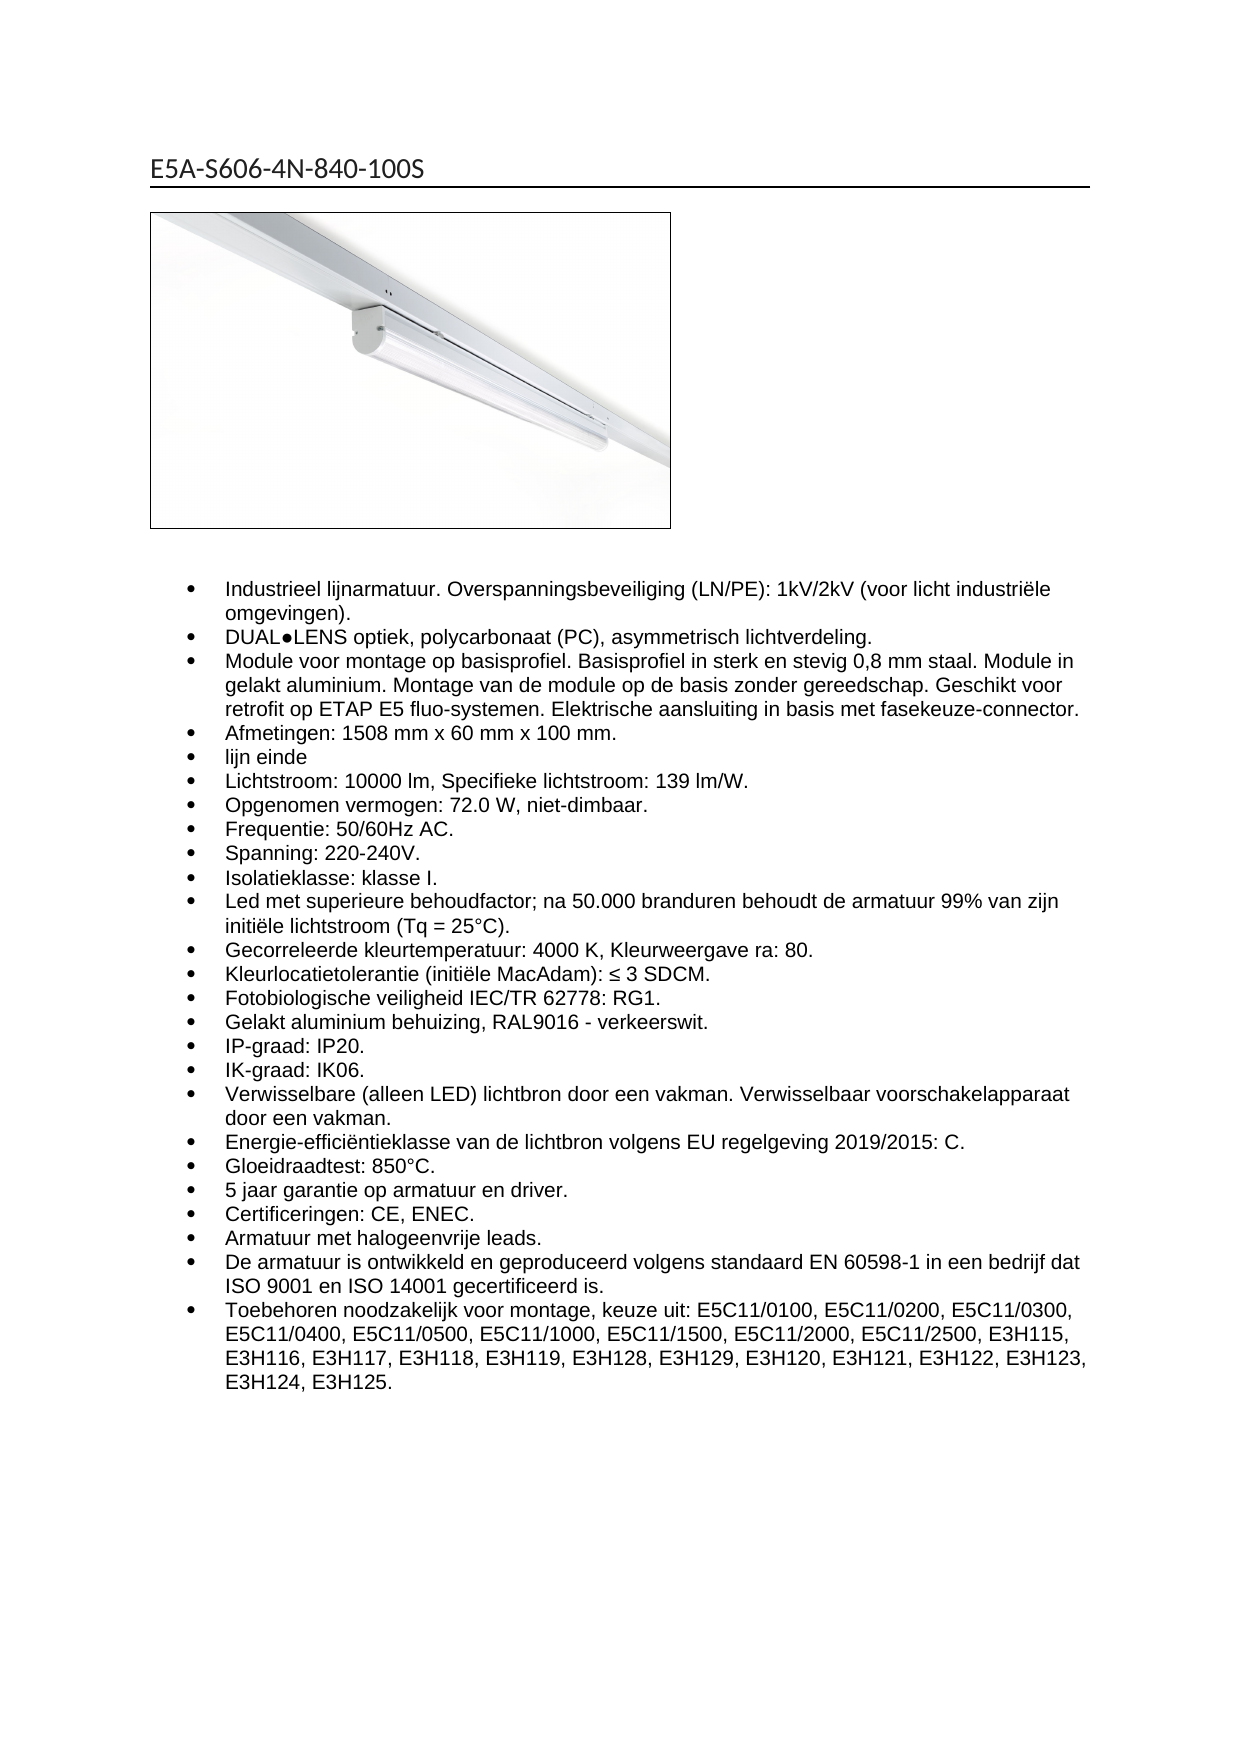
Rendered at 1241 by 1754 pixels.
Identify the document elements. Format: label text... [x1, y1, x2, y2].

list De armatuur is ontwikkeld en geproduceerd volgens standaard EN 60598-1 in een bedrijf dat ISO 9001 en ISO 14001 gecertificeerd is. [187, 1250, 1090, 1298]
list Frequentie: 50/60Hz AC. [187, 817, 1090, 841]
list Afmetingen: 1508 mm x 60 mm x 100 mm. [187, 721, 1090, 745]
list Fotobiologische veiligheid IEC/TR 62778: RG1. [187, 986, 1090, 1009]
list Opgenomen vermogen: 72.0 W, niet-dimbaar. [187, 793, 1090, 817]
list lijn einde [187, 745, 1090, 769]
list Verwisselbare (alleen LED) lichtbron door een vakman. Verwisselbaar voorschakelapparaat door een vakman. [187, 1082, 1090, 1130]
list Gloeidraadtest: 850°C. [187, 1154, 1090, 1178]
text E5A-S606-4N-840-100S [150, 150, 1090, 186]
list Energie-efficiëntieklasse van de lichtbron volgens EU regelgeving 2019/2015: C. [187, 1130, 1090, 1154]
list Led met superieure behoudfactor; na 50.000 branduren behoudt de armatuur 99% van zijn initiële lichtstroom (Tq = 25°C). [187, 889, 1090, 937]
list Kleurlocatietolerantie (initiële MacAdam): ≤ 3 SDCM. [187, 961, 1090, 986]
list Lichtstroom: 10000 lm, Specifieke lichtstroom: 139 lm/W. [187, 769, 1090, 793]
list Spanning: 220-240V. [187, 841, 1090, 865]
list IP-graad: IP20. [187, 1034, 1090, 1058]
list 5 jaar garantie op armatuur en driver. [187, 1178, 1090, 1202]
list Gecorreleerde kleurtemperatuur: 4000 K, Kleurweergave ra: 80. [187, 937, 1090, 961]
list IK-graad: IK06. [187, 1058, 1090, 1082]
list DUAL●LENS optiek, polycarbonaat (PC), asymmetrisch lichtverdeling. [187, 625, 1090, 649]
list Module voor montage op basisprofiel. Basisprofiel in sterk en stevig 0,8 mm staal. Module in gelakt aluminium. Montage van de module op de basis zonder gereedschap. Geschikt voor retrofit op ETAP E5 fluo-systemen. Elektrische aansluiting in basis met fasekeuze-connector. [187, 649, 1090, 721]
list Armatuur met halogeenvrije leads. [187, 1226, 1090, 1250]
list Industrieel lijnarmatuur. Overspanningsbeveiliging (LN/PE): 1kV/2kV (voor licht industriële omgevingen). [187, 577, 1090, 625]
picture [151, 213, 670, 528]
list Isolatieklasse: klasse I. [187, 865, 1090, 889]
list Toebehoren noodzakelijk voor montage, keuze uit: E5C11/0100, E5C11/0200, E5C11/0300, E5C11/0400, E5C11/0500, E5C11/1000, E5C11/1500, E5C11/2000, E5C11/2500, E3H115, E3H116, E3H117, E3H118, E3H119, E3H128, E3H129, E3H120, E3H121, E3H122, E3H123, E3H124, E3H125. [187, 1298, 1090, 1394]
list Gelakt aluminium behuizing, RAL9016 - verkeerswit. [187, 1009, 1090, 1034]
list Certificeringen: CE, ENEC. [187, 1202, 1090, 1226]
